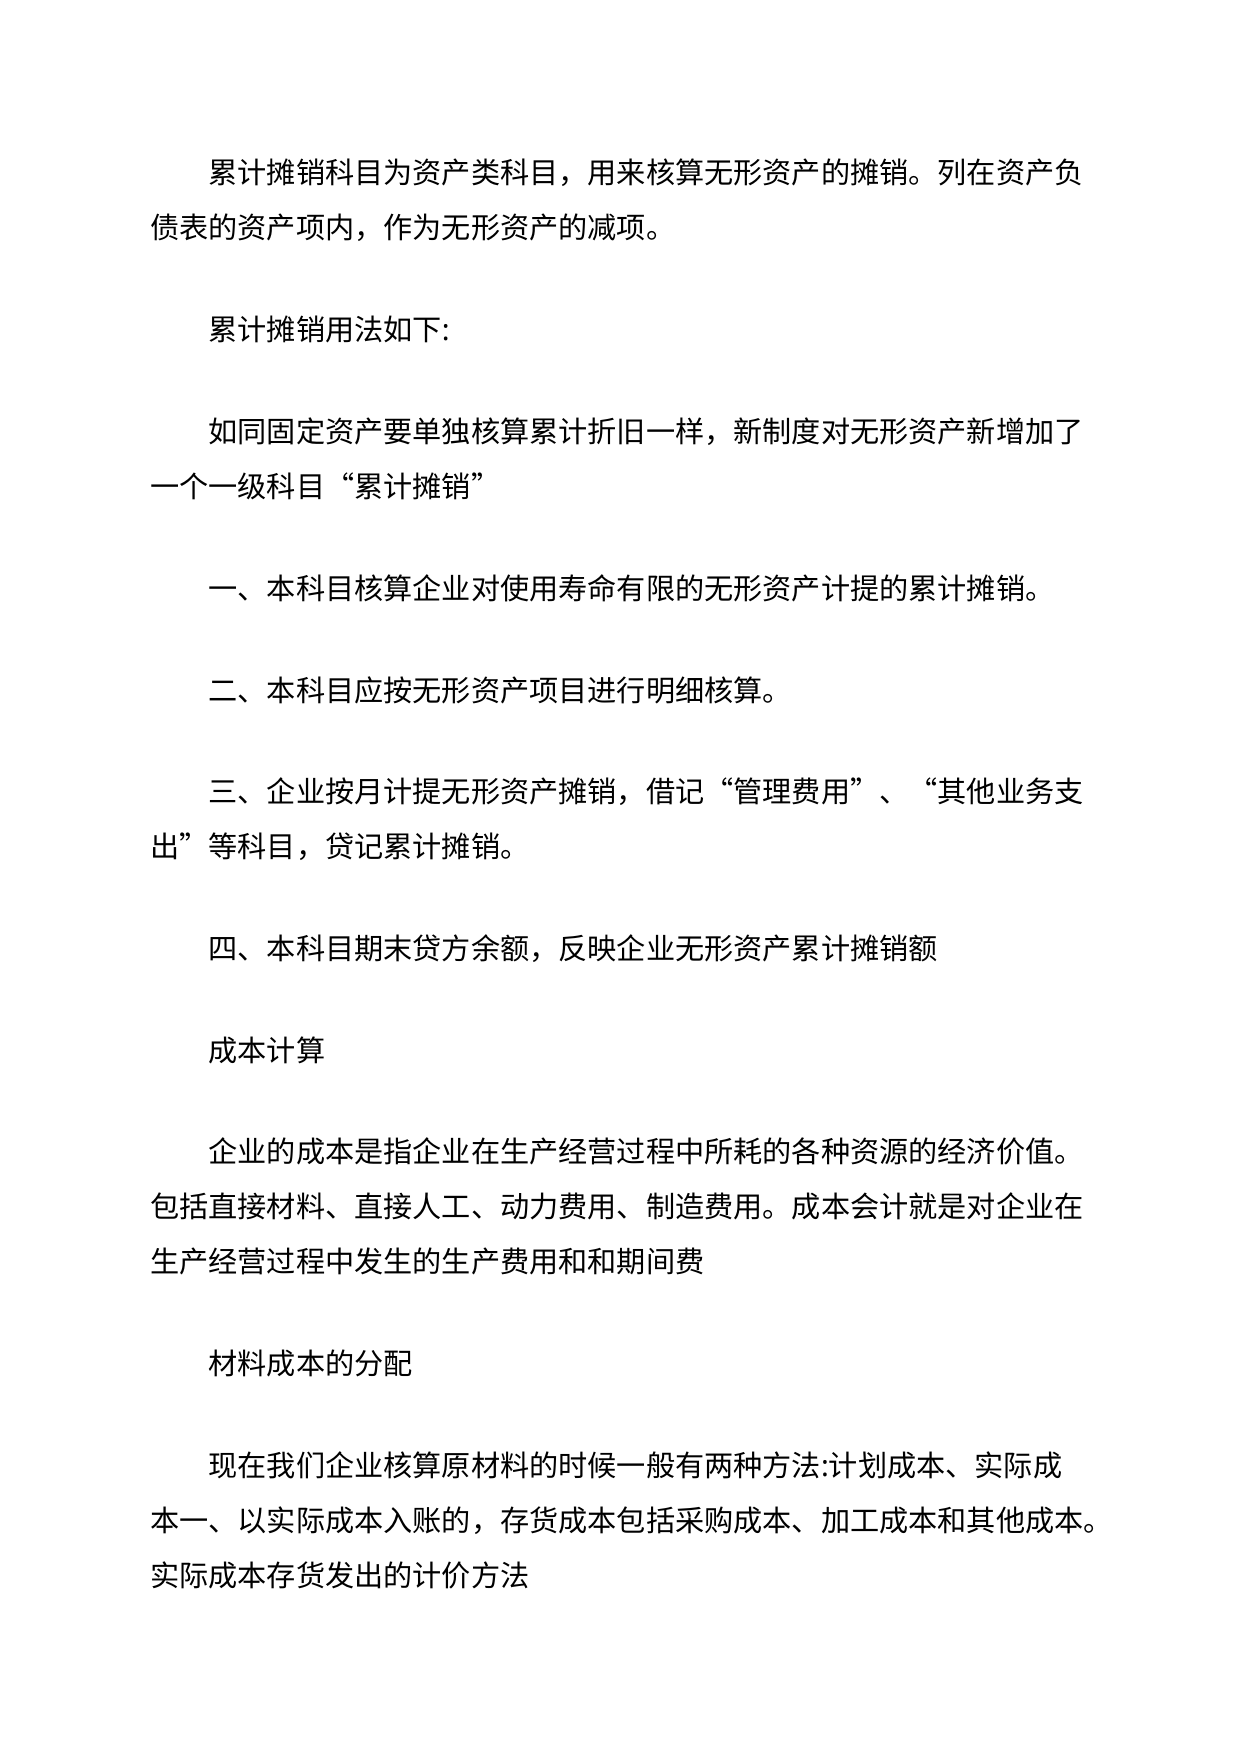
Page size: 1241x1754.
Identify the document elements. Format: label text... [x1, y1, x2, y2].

text 累计摊销科目为资产类科目，用来核算无形资产的摊销。列在资产负债表的资产项内，作为无形资产的减项。 [150, 150, 1090, 247]
text 现在我们企业核算原材料的时候一般有两种方法:计划成本、实际成本一、以实际成本入账的，存货成本包括采购成本、加工成本和其他成本。实际成本存货发出的计价方法 [150, 1442, 1090, 1594]
text 二、本科目应按无形资产项目进行明细核算。 [150, 667, 1090, 709]
text 一、本科目核算企业对使用寿命有限的无形资产计提的累计摊销。 [150, 565, 1090, 608]
text 三、企业按月计提无形资产摊销，借记“管理费用”、“其他业务支出”等科目，贷记累计摊销。 [150, 769, 1090, 866]
text 四、本科目期末贷方余额，反映企业无形资产累计摊销额 [150, 926, 1090, 968]
text 材料成本的分配 [150, 1341, 1090, 1383]
text 如同固定资产要单独核算累计折旧一样，新制度对无形资产新增加了一个一级科目“累计摊销” [150, 409, 1090, 506]
text 成本计算 [150, 1027, 1090, 1069]
text 企业的成本是指企业在生产经营过程中所耗的各种资源的经济价值。包括直接材料、直接人工、动力费用、制造费用。成本会计就是对企业在生产经营过程中发生的生产费用和和期间费 [150, 1129, 1090, 1281]
text 累计摊销用法如下: [150, 307, 1090, 349]
